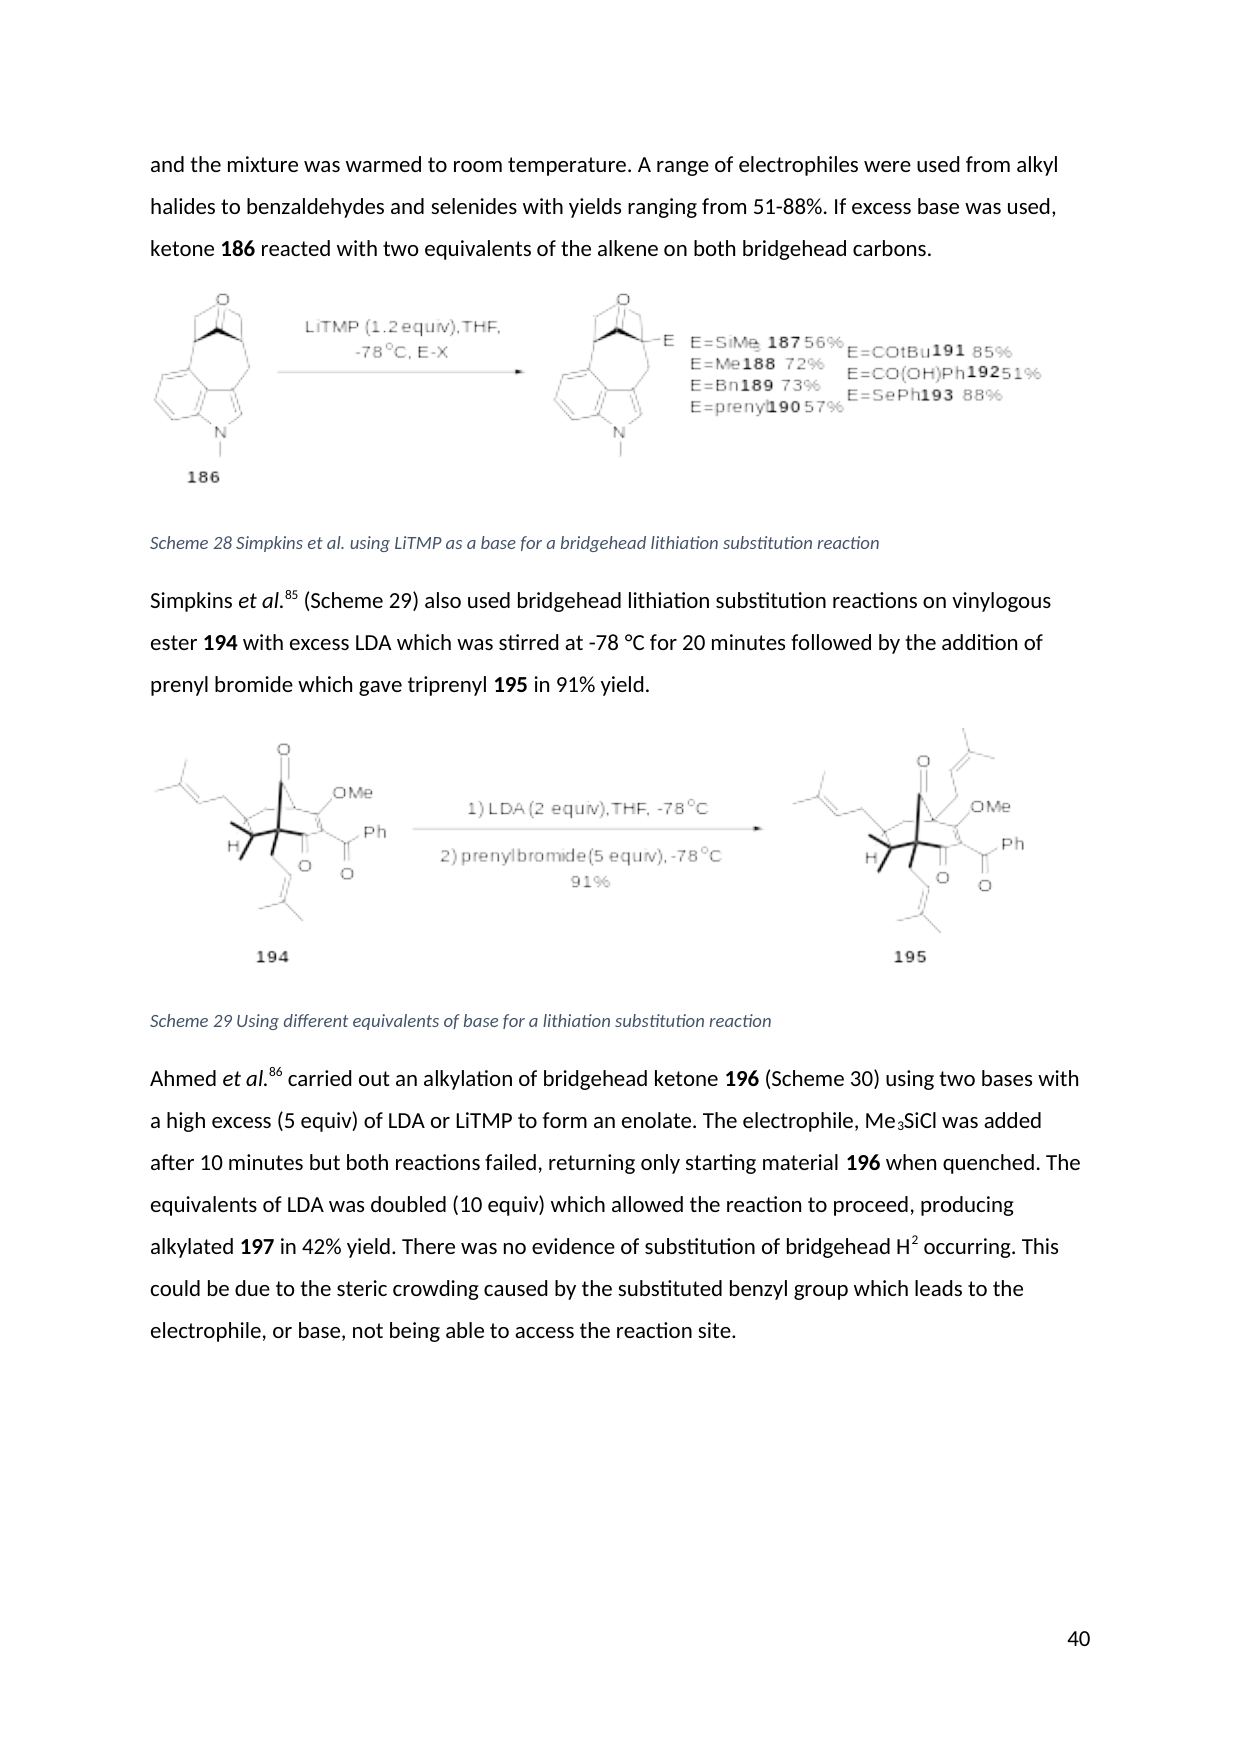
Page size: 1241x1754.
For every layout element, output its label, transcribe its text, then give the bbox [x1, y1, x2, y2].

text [150, 150, 1090, 262]
text Scheme 28 Simpkins et al. using LiTMP as a base for a bridgehead lithiation substitution reaction [150, 531, 1090, 554]
text Simpkins et al.85 (Scheme 29) also used bridgehead lithiation substitution reactions on vinylogous ester 194 with excess LDA which was stirred at -78 °C for 20 minutes followed by the addition of prenyl bromide which gave triprenyl 195 in 91% yield. [150, 586, 1090, 698]
text Ahmed et al.86 carried out an alkylation of bridgehead ketone 196 (Scheme 30) using two bases with a high excess (5 equiv) of LDA or LiTMP to form an enolate. The electrophile, Me3SiCl was added after 10 minutes but both reactions failed, returning only starting material 196 when quenched. The equivalents of LDA was doubled (10 equiv) which allowed the reaction to proceed, producing alkylated 197 in 42% yield. There was no evidence of substitution of bridgehead H2 occurring. This could be due to the steric crowding caused by the substituted benzyl group which leads to the electrophile, or base, not being able to access the reaction site. [150, 1064, 1090, 1344]
text Scheme 29 Using different equivalents of base for a lithiation substitution reaction [150, 1009, 1090, 1032]
